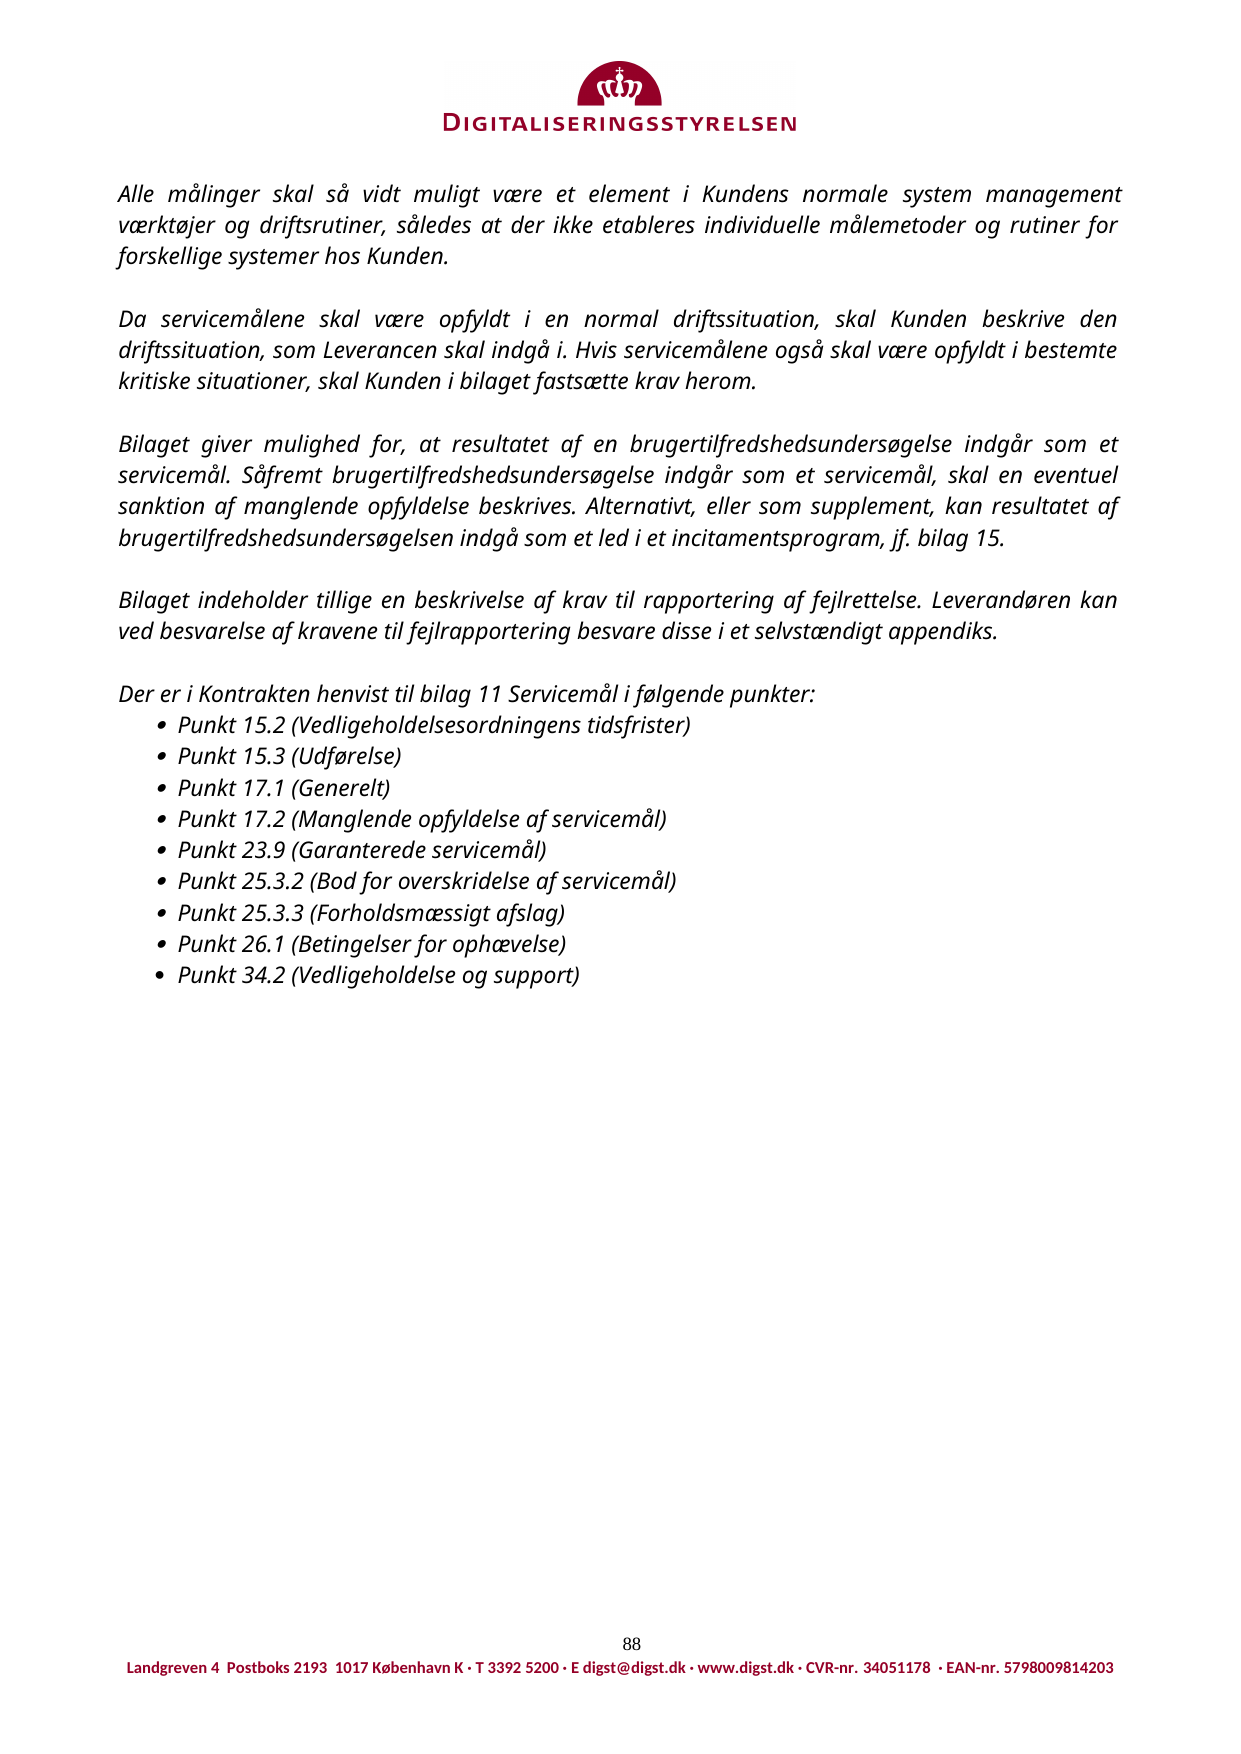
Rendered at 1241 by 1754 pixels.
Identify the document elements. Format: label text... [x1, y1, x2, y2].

text Bilaget giver mulighed for, at resultatet af en brugertilfredshedsundersøgelse indgår som et servicemål. Såfremt brugertilfredshedsundersøgelse indgår som et servicemål, skal en eventuel sanktion af manglende opfyldelse beskrives. Alternativt, eller som supplement, kan resultatet af brugertilfredshedsundersøgelsen indgå som et led i et incitamentsprogram, jf. bilag 15. [118, 427, 1122, 552]
list Punkt 34.2 (Vedligeholdelse og support) [156, 958, 1122, 990]
list Punkt 25.3.2 (Bod for overskridelse af servicemål) [156, 865, 1122, 896]
text Alle målinger skal så vidt muligt være et element i Kundens normale system management værktøjer og driftsrutiner, således at der ikke etableres individuelle målemetoder og rutiner for forskellige systemer hos Kunden. [118, 177, 1122, 271]
list Punkt 17.2 (Manglende opfyldelse af servicemål) [156, 802, 1122, 833]
list Punkt 17.1 (Generelt) [156, 771, 1122, 802]
picture [443, 61, 796, 131]
list Punkt 25.3.3 (Forholdsmæssigt afslag) [156, 896, 1122, 927]
list Punkt 26.1 (Betingelser for ophævelse) [156, 927, 1122, 958]
list Punkt 15.3 (Udførelse) [156, 740, 1122, 771]
list Punkt 23.9 (Garanterede servicemål) [156, 833, 1122, 865]
text Bilaget indeholder tillige en beskrivelse af krav til rapportering af fejlrettelse. Leverandøren kan ved besvarelse af kravene til fejlrapportering besvare disse i et selvstændigt appendiks. [118, 583, 1122, 646]
text Da servicemålene skal være opfyldt i en normal driftssituation, skal Kunden beskrive den driftssituation, som Leverancen skal indgå i. Hvis servicemålene også skal være opfyldt i bestemte kritiske situationer, skal Kunden i bilaget fastsætte krav herom. [118, 302, 1122, 396]
text Der er i Kontrakten henvist til bilag 11 Servicemål i følgende punkter: [118, 677, 1122, 708]
list Punkt 15.2 (Vedligeholdelsesordningens tidsfrister) [156, 708, 1122, 740]
